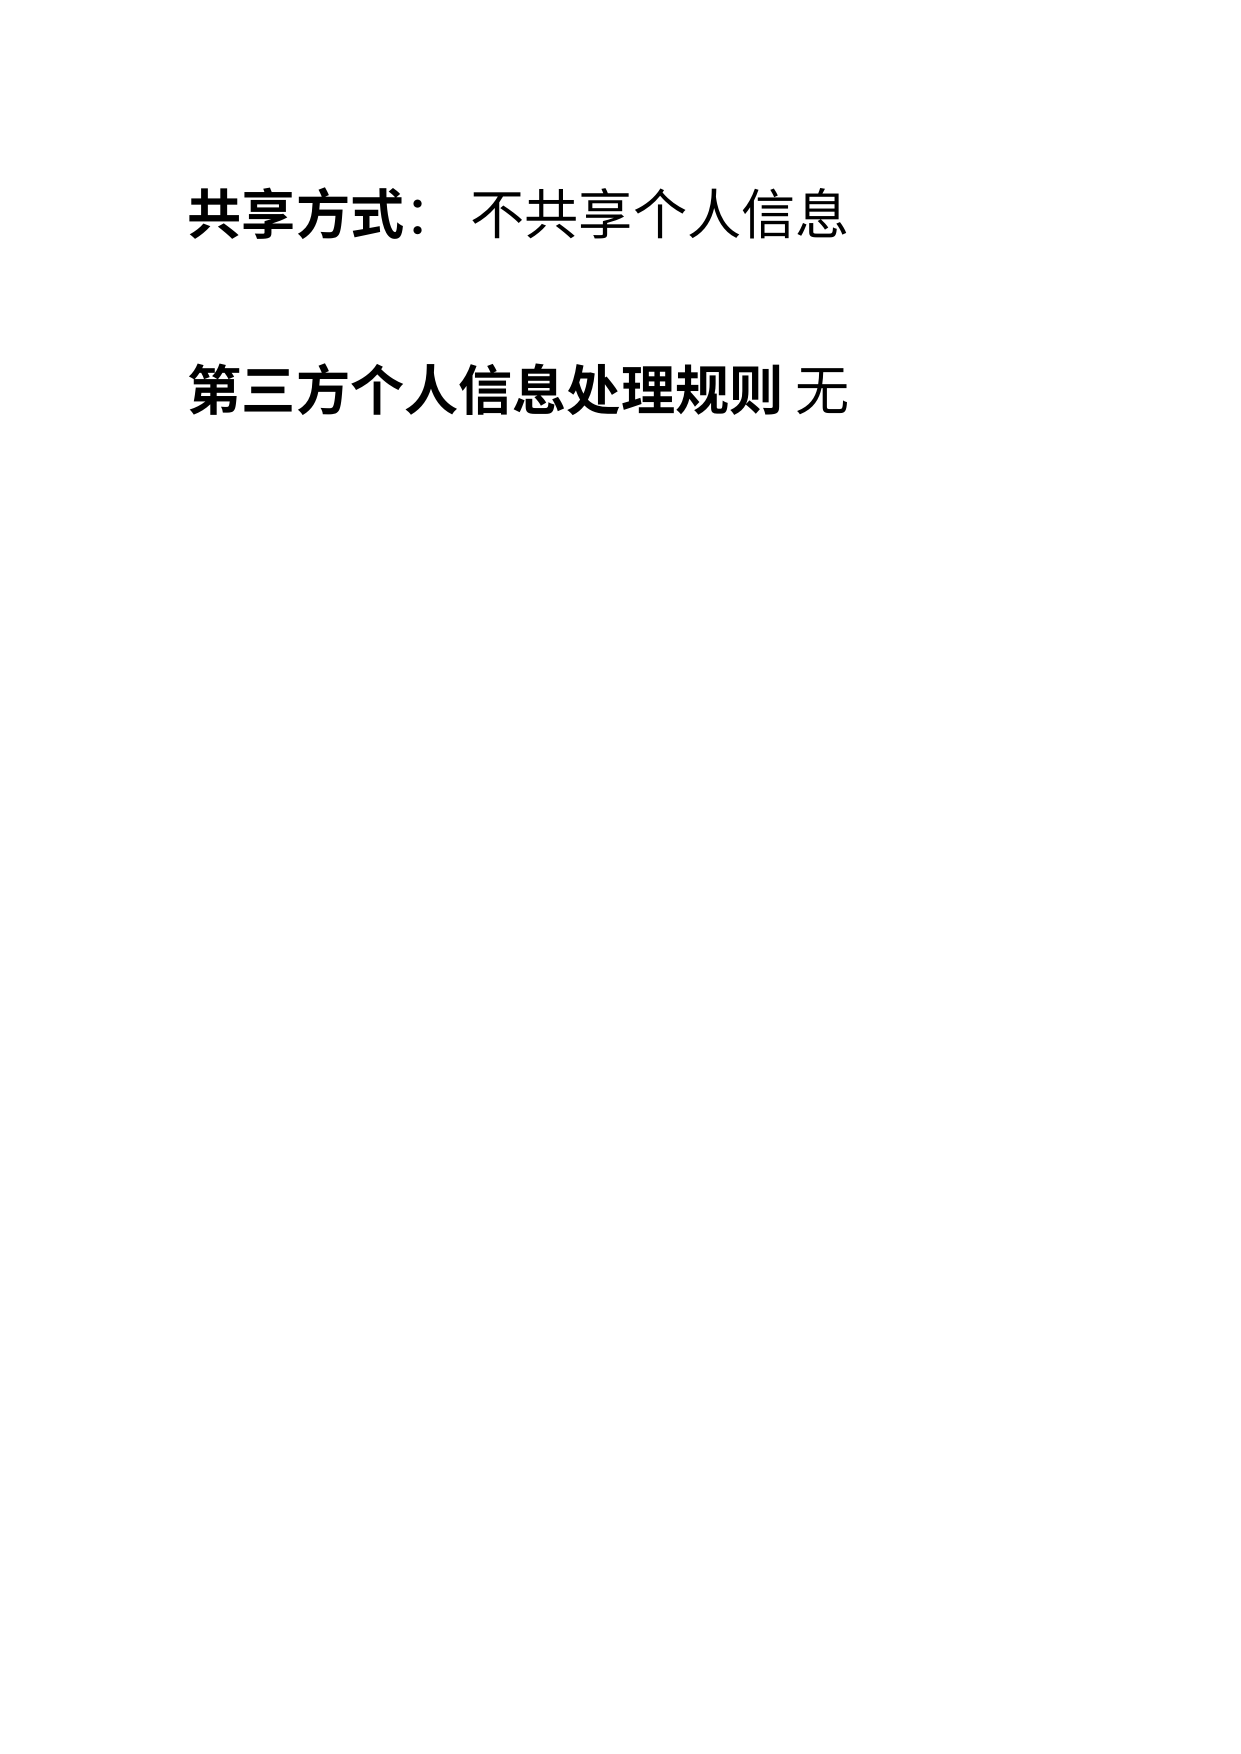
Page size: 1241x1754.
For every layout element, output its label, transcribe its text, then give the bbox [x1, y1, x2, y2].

text 共享方式： 不共享个人信息 [187, 162, 1053, 259]
text 第三方个人信息处理规则 无 [187, 338, 1053, 435]
